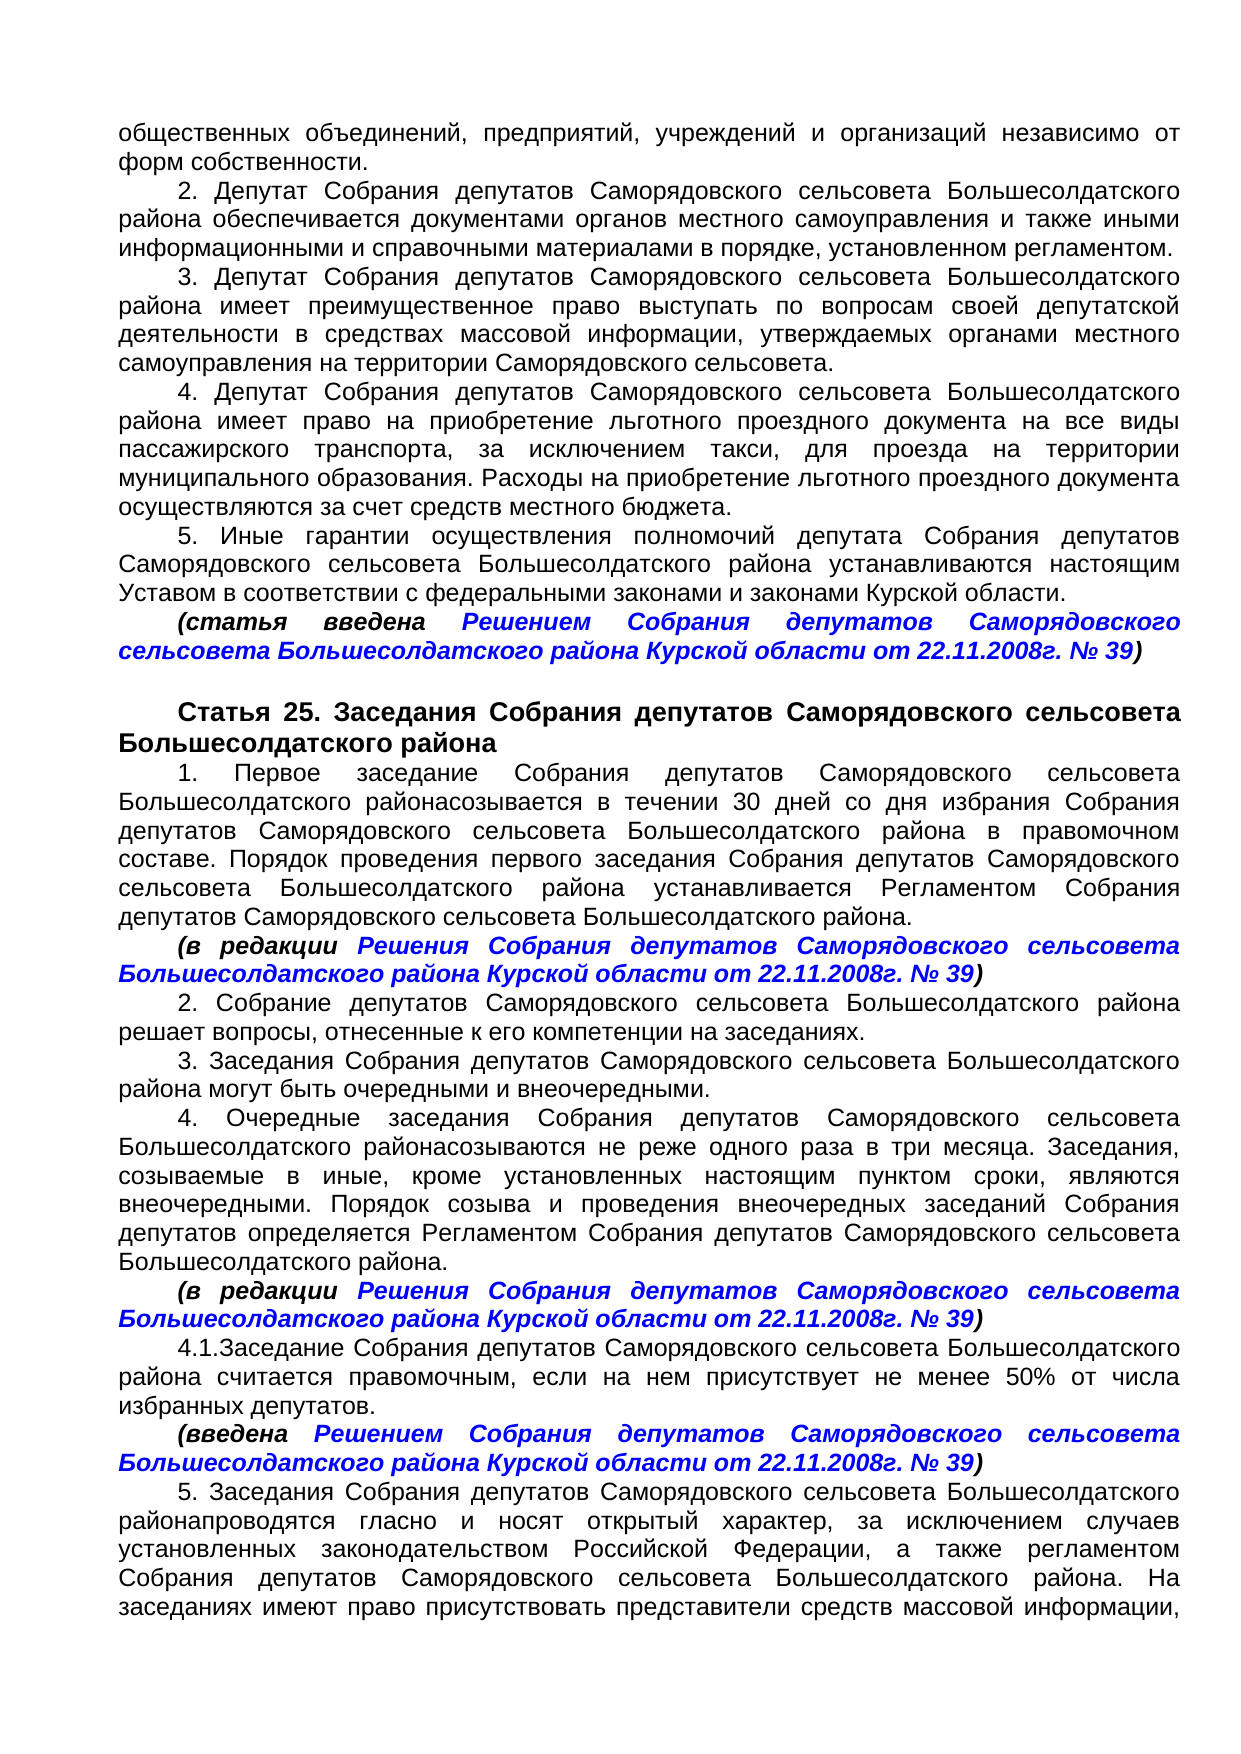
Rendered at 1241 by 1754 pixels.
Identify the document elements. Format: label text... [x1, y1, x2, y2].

text Статья 25. Заседания Собрания депутатов Саморядовского сельсовета Большесолдатского района [118, 696, 1181, 758]
text 4. Депутат Собрания депутатов Саморядовского сельсовета Большесолдатского района имеет право на приобретение льготного проездного документа на все виды пассажирского транспорта, за исключением такси, для проезда на территории муниципального образования. Расходы на приобретение льготного проездного документа осуществляются за счет средств местного бюджета. [118, 377, 1181, 521]
text (введена Решением Собрания депутатов Саморядовского сельсовета Большесолдатского района Курской области от 22.11.2008г. № 39) [118, 1419, 1181, 1477]
text 3. Заседания Собрания депутатов Саморядовского сельсовета Большесолдатского района могут быть очередными и внеочередными. [118, 1046, 1181, 1103]
text 4. Очередные заседания Собрания депутатов Саморядовского сельсовета Большесолдатского районасозываются не реже одного раза в три месяца. Заседания, созываемые в иные, кроме установленных настоящим пунктом сроки, являются внеочередными. Порядок созыва и проведения внеочередных заседаний Собрания депутатов определяется Регламентом Собрания депутатов Саморядовского сельсовета Большесолдатского района. [118, 1103, 1181, 1276]
text 2. Депутат Собрания депутатов Саморядовского сельсовета Большесолдатского района обеспечивается документами органов местного самоуправления и также иными информационными и справочными материалами в порядке, установленном регламентом. [118, 176, 1181, 262]
text 4.1.Заседание Собрания депутатов Саморядовского сельсовета Большесолдатского района считается правомочным, если на нем присутствует не менее 50% от числа избранных депутатов. [118, 1333, 1181, 1419]
text 3. Депутат Собрания депутатов Саморядовского сельсовета Большесолдатского района имеет преимущественное право выступать по вопросам своей депутатской деятельности в средствах массовой информации, утверждаемых органами местного самоуправления на территории Саморядовского сельсовета. [118, 262, 1181, 377]
text (в редакции Решения Собрания депутатов Саморядовского сельсовета Большесолдатского района Курской области от 22.11.2008г. № 39) [118, 931, 1181, 988]
text 2. Собрание депутатов Саморядовского сельсовета Большесолдатского района решает вопросы, отнесенные к его компетенции на заседаниях. [118, 988, 1181, 1046]
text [118, 118, 1181, 176]
text (статья введена Решением Собрания депутатов Саморядовского сельсовета Большесолдатского района Курской области от 22.11.2008г. № 39) [118, 607, 1181, 664]
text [118, 1477, 1181, 1621]
text 5. Иные гарантии осуществления полномочий депутата Собрания депутатов Саморядовского сельсовета Большесолдатского района устанавливаются настоящим Уставом в соответствии с федеральными законами и законами Курской области. [118, 521, 1181, 607]
text 1. Первое заседание Собрания депутатов Саморядовского сельсовета Большесолдатского районасозывается в течении 30 дней со дня избрания Собрания депутатов Саморядовского сельсовета Большесолдатского района в правомочном составе. Порядок проведения первого заседания Собрания депутатов Саморядовского сельсовета Большесолдатского района устанавливается Регламентом Собрания депутатов Саморядовского сельсовета Большесолдатского района. [118, 758, 1181, 931]
text (в редакции Решения Собрания депутатов Саморядовского сельсовета Большесолдатского района Курской области от 22.11.2008г. № 39) [118, 1276, 1181, 1333]
